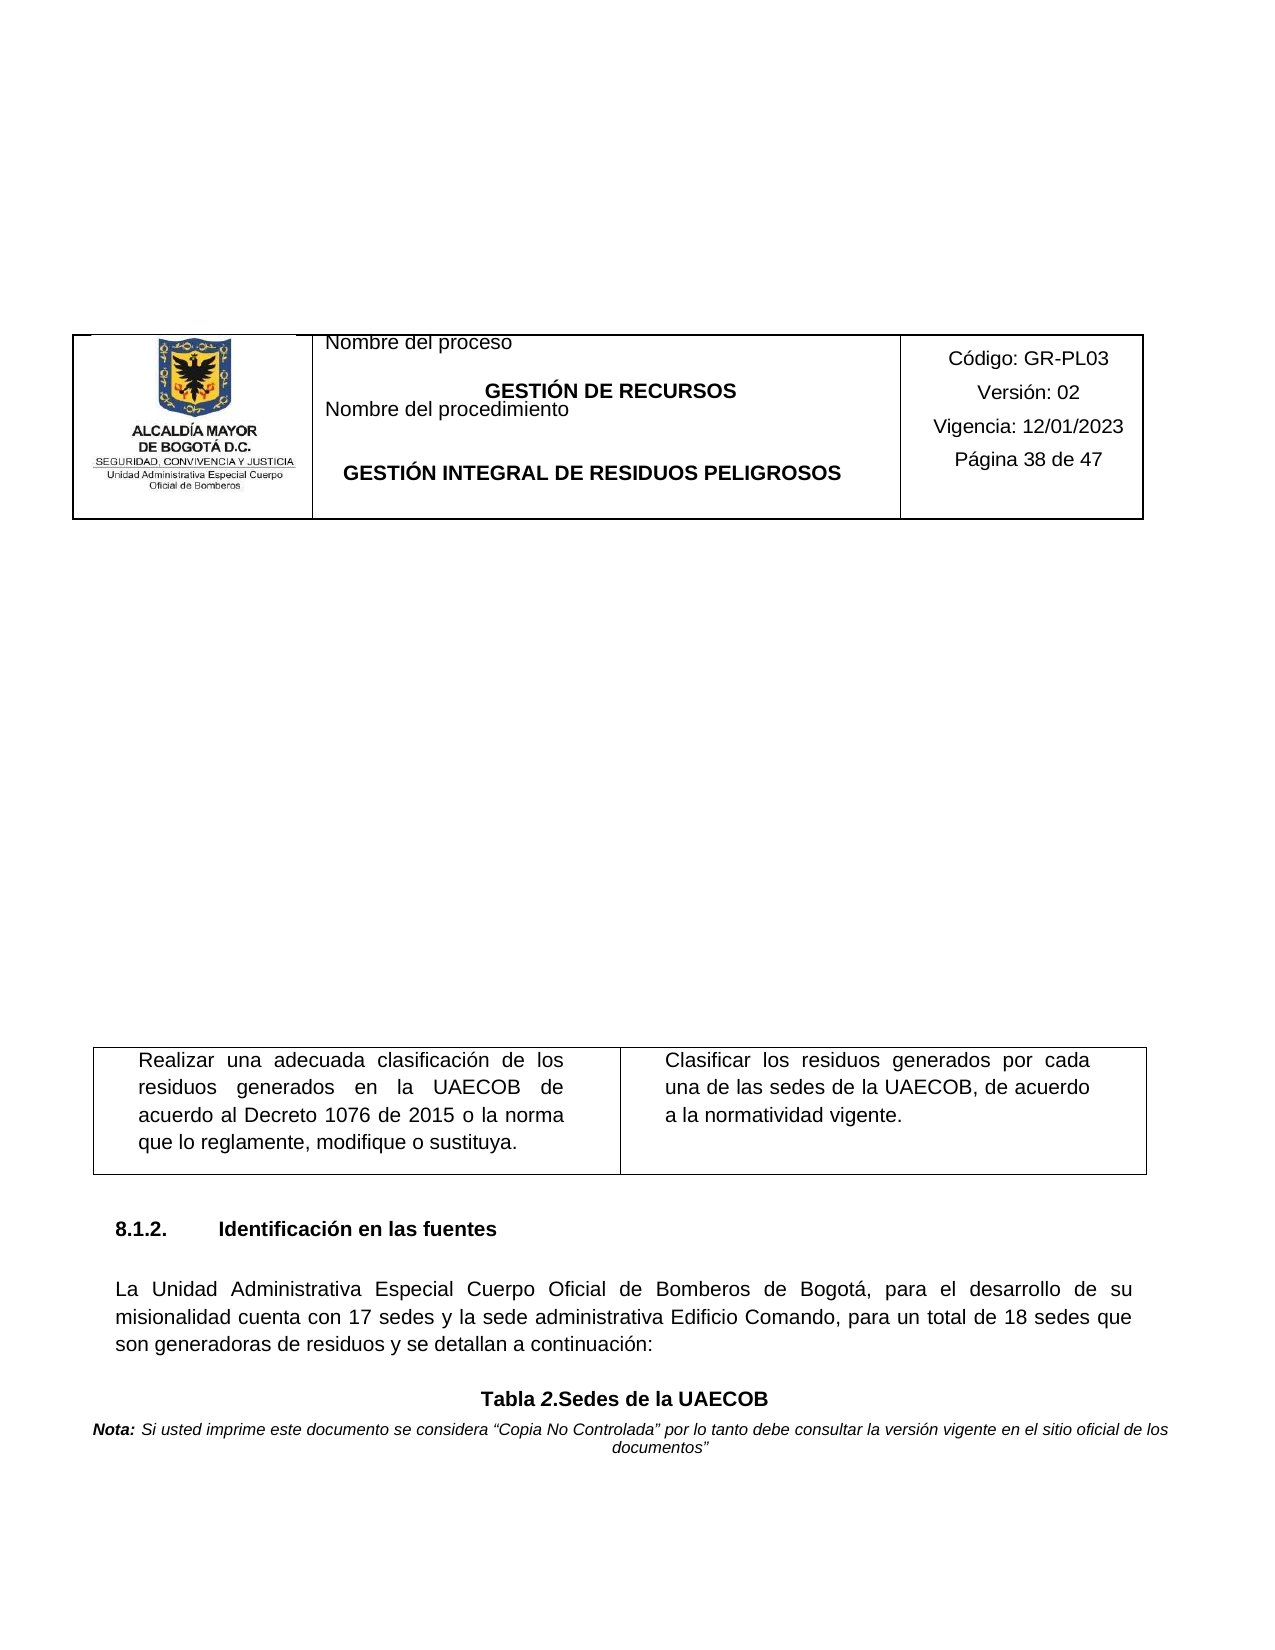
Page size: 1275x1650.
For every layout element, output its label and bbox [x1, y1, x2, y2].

picture [91, 335, 296, 492]
